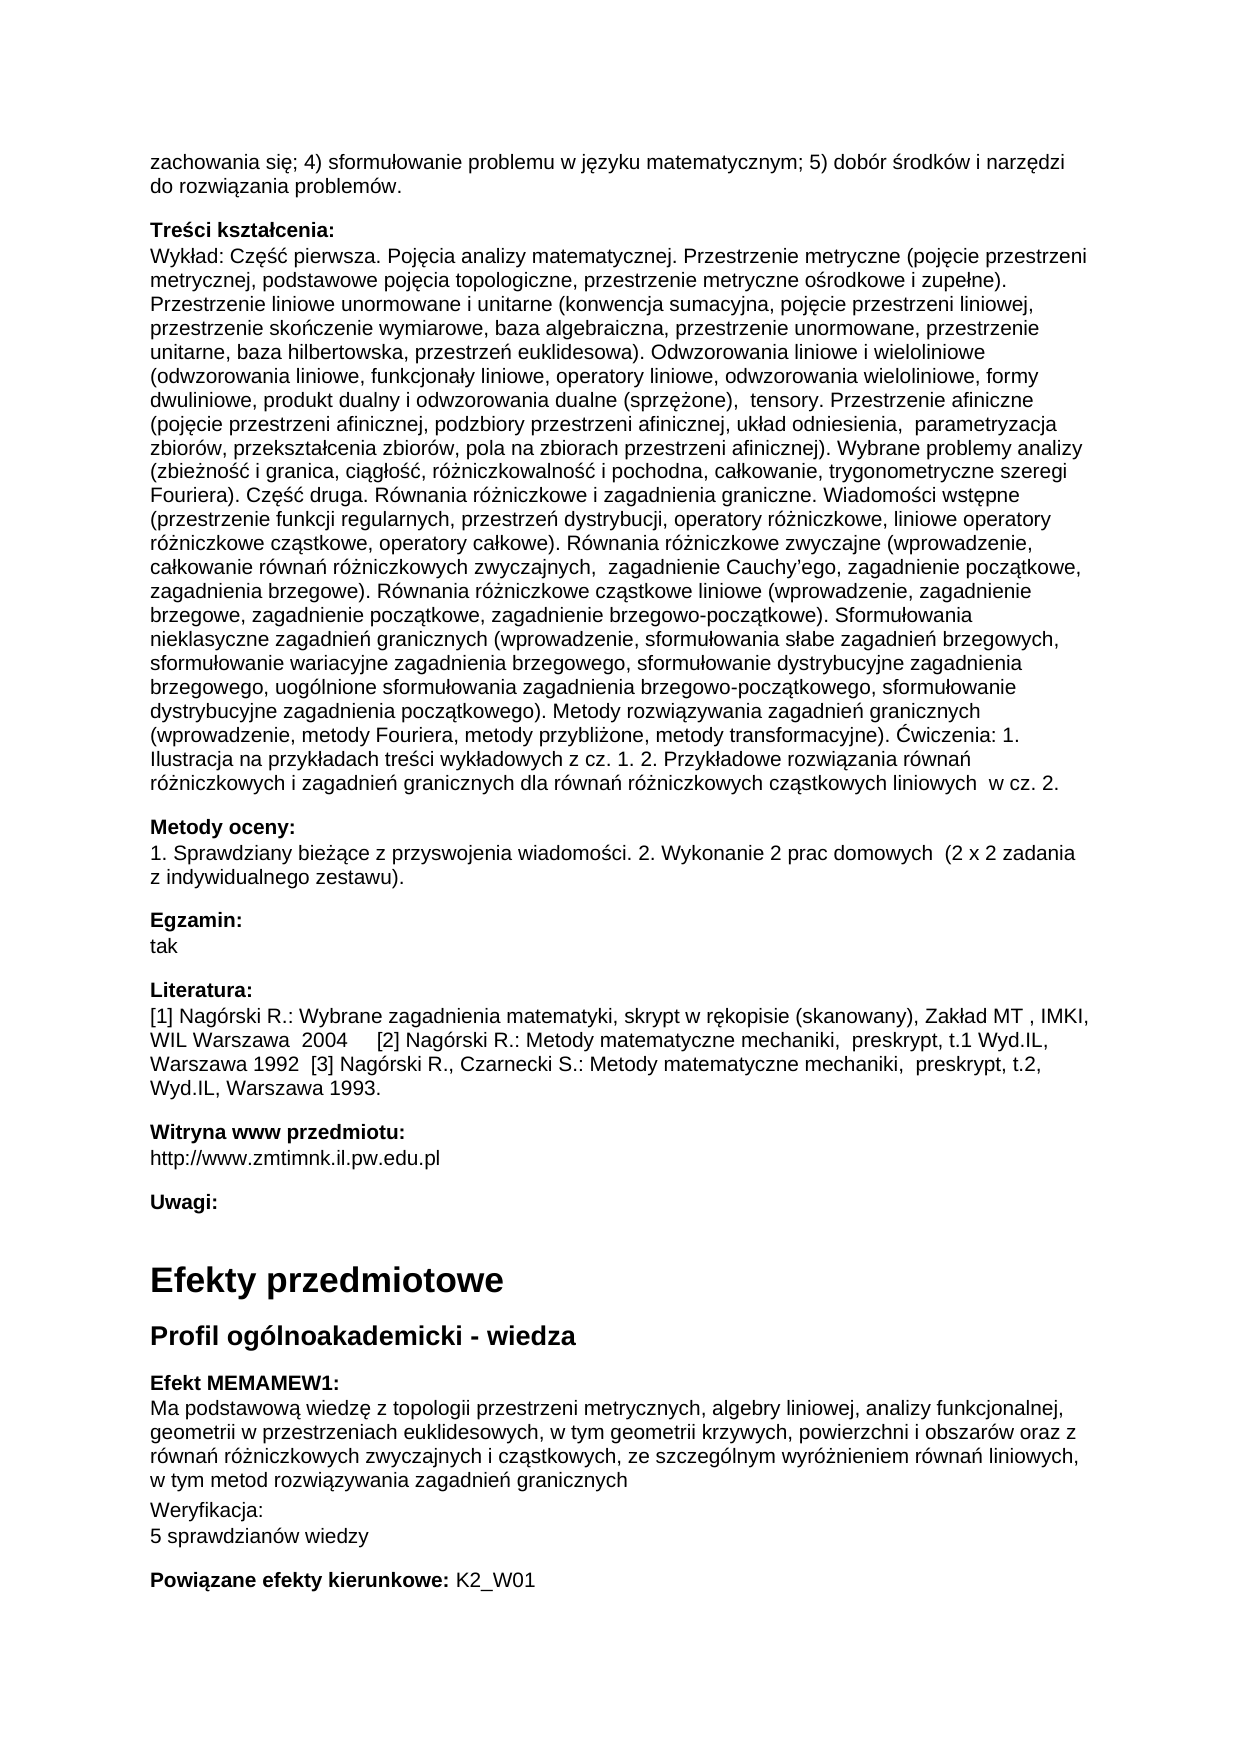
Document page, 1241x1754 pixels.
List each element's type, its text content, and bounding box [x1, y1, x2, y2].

text Powiązane efekty kierunkowe: K2_W01 [150, 1568, 1090, 1592]
text Wykład: Część pierwsza. Pojęcia analizy matematycznej. Przestrzenie metryczne (pojęcie przestrzeni metrycznej, podstawowe pojęcia topologiczne, przestrzenie metryczne ośrodkowe i zupełne). Przestrzenie liniowe unormowane i unitarne (konwencja sumacyjna, pojęcie przestrzeni liniowej, przestrzenie skończenie wymiarowe, baza algebraiczna, przestrzenie unormowane, przestrzenie unitarne, baza hilbertowska, przestrzeń euklidesowa). Odwzorowania liniowe i wieloliniowe (odwzorowania liniowe, funkcjonały liniowe, operatory liniowe, odwzorowania wieloliniowe, formy dwuliniowe, produkt dualny i odwzorowania dualne (sprzężone), tensory. Przestrzenie afiniczne (pojęcie przestrzeni afinicznej, podzbiory przestrzeni afinicznej, układ odniesienia, parametryzacja zbiorów, przekształcenia zbiorów, pola na zbiorach przestrzeni afinicznej). Wybrane problemy analizy (zbieżność i granica, ciągłość, różniczkowalność i pochodna, całkowanie, trygonometryczne szeregi Fouriera). Część druga. Równania różniczkowe i zagadnienia graniczne. Wiadomości wstępne (przestrzenie funkcji regularnych, przestrzeń dystrybucji, operatory różniczkowe, liniowe operatory różniczkowe cząstkowe, operatory całkowe). Równania różniczkowe zwyczajne (wprowadzenie, całkowanie równań różniczkowych zwyczajnych, zagadnienie Cauchy’ego, zagadnienie początkowe, zagadnienia brzegowe). Równania różniczkowe cząstkowe liniowe (wprowadzenie, zagadnienie brzegowe, zagadnienie początkowe, zagadnienie brzegowo-początkowe). Sformułowania nieklasyczne zagadnień granicznych (wprowadzenie, sformułowania słabe zagadnień brzegowych, sformułowanie wariacyjne zagadnienia brzegowego, sformułowanie dystrybucyjne zagadnienia brzegowego, uogólnione sformułowania zagadnienia brzegowo-początkowego, sformułowanie dystrybucyjne zagadnienia początkowego). Metody rozwiązywania zagadnień granicznych (wprowadzenie, metody Fouriera, metody przybliżone, metody transformacyjne). Ćwiczenia: 1. Ilustracja na przykładach treści wykładowych z cz. 1. 2. Przykładowe rozwiązania równań różniczkowych i zagadnień granicznych dla równań różniczkowych cząstkowych liniowych w cz. 2. [150, 244, 1090, 795]
text Weryfikacja: [150, 1498, 1090, 1522]
text Egzamin: [150, 908, 1090, 932]
text 1. Sprawdziany bieżące z przyswojenia wiadomości. 2. Wykonanie 2 prac domowych (2 x 2 zadania z indywidualnego zestawu). [150, 841, 1090, 888]
text Metody oceny: [150, 814, 1090, 838]
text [150, 150, 1090, 198]
subtitle Profil ogólnoakademicki - wiedza [150, 1320, 1090, 1351]
text 5 sprawdzianów wiedzy [150, 1524, 1090, 1548]
text http://www.zmtimnk.il.pw.edu.pl [150, 1146, 1090, 1170]
text tak [150, 934, 1090, 958]
text Efekt MEMAMEW1: [150, 1371, 1090, 1395]
text Treści kształcenia: [150, 218, 1090, 242]
subtitle Efekty przedmiotowe [150, 1259, 1090, 1300]
text Uwagi: [150, 1189, 1090, 1213]
text [1] Nagórski R.: Wybrane zagadnienia matematyki, skrypt w rękopisie (skanowany), Zakład MT , IMKI, WIL Warszawa 2004 [2] Nagórski R.: Metody matematyczne mechaniki, preskrypt, t.1 Wyd.IL, Warszawa 1992 [3] Nagórski R., Czarnecki S.: Metody matematyczne mechaniki, preskrypt, t.2, Wyd.IL, Warszawa 1993. [150, 1004, 1090, 1100]
text Witryna www przedmiotu: [150, 1120, 1090, 1144]
text Literatura: [150, 978, 1090, 1002]
text Ma podstawową wiedzę z topologii przestrzeni metrycznych, algebry liniowej, analizy funkcjonalnej, geometrii w przestrzeniach euklidesowych, w tym geometrii krzywych, powierzchni i obszarów oraz z równań różniczkowych zwyczajnych i cząstkowych, ze szczególnym wyróżnieniem równań liniowych, w tym metod rozwiązywania zagadnień granicznych [150, 1396, 1090, 1492]
